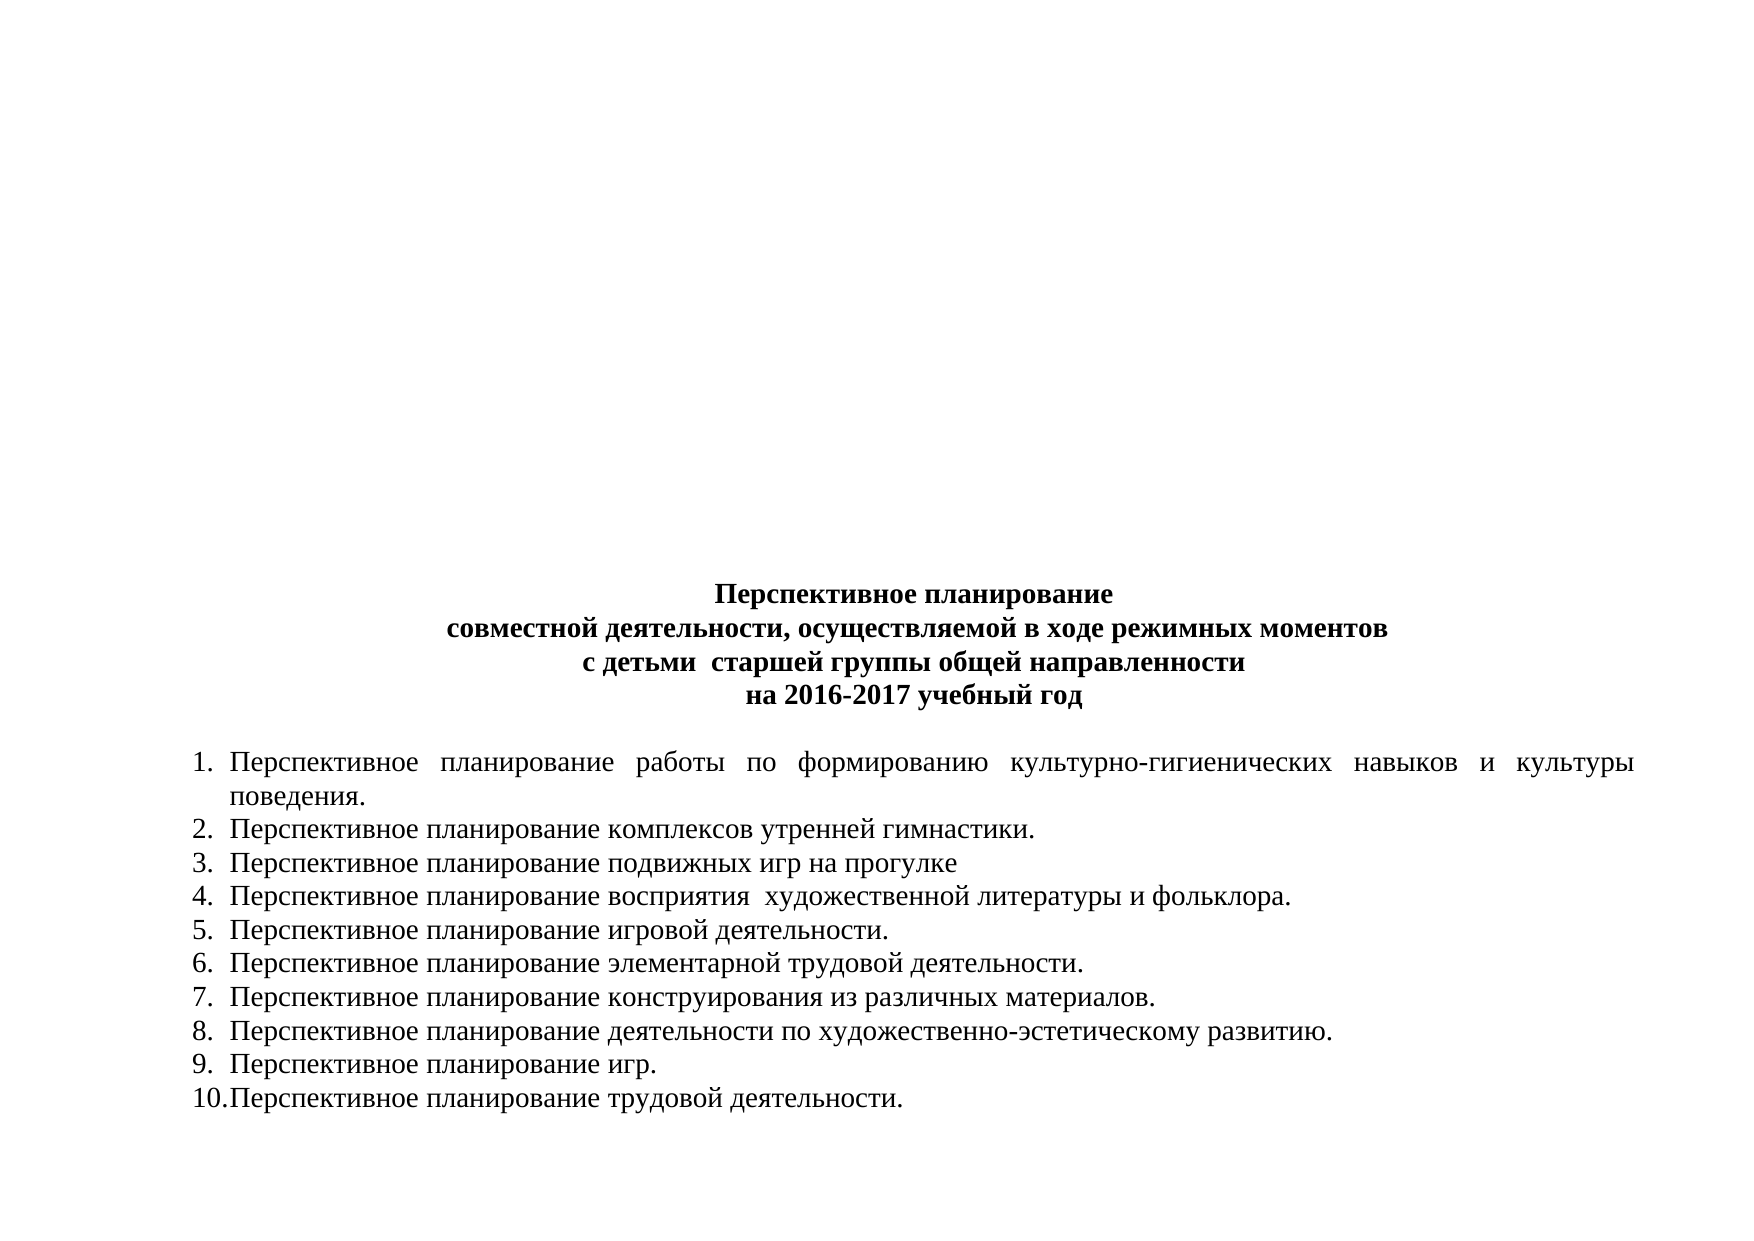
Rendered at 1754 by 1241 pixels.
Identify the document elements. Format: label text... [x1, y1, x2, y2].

text на 2016-2017 учебный год [118, 677, 1636, 711]
list Перспективное планирование работы по формированию культурно-гигиенических навыков и культуры поведения. [192, 744, 1636, 811]
list Перспективное планирование трудовой деятельности. [192, 1080, 1636, 1113]
text с детьми старшей группы общей направленности [118, 644, 1636, 677]
list Перспективное планирование восприятия художественной литературы и фольклора. [192, 878, 1636, 912]
list Перспективное планирование деятельности по художественно-эстетическому развитию. [192, 1013, 1636, 1046]
list Перспективное планирование подвижных игр на прогулке [192, 845, 1636, 878]
list Перспективное планирование элементарной трудовой деятельности. [192, 946, 1636, 979]
list Перспективное планирование конструирования из различных материалов. [192, 979, 1636, 1013]
list Перспективное планирование комплексов утренней гимнастики. [192, 811, 1636, 845]
list Перспективное планирование игровой деятельности. [192, 912, 1636, 946]
list Перспективное планирование игр. [192, 1046, 1636, 1080]
text совместной деятельности, осуществляемой в ходе режимных моментов [118, 610, 1636, 644]
text Перспективное планирование [118, 577, 1636, 610]
